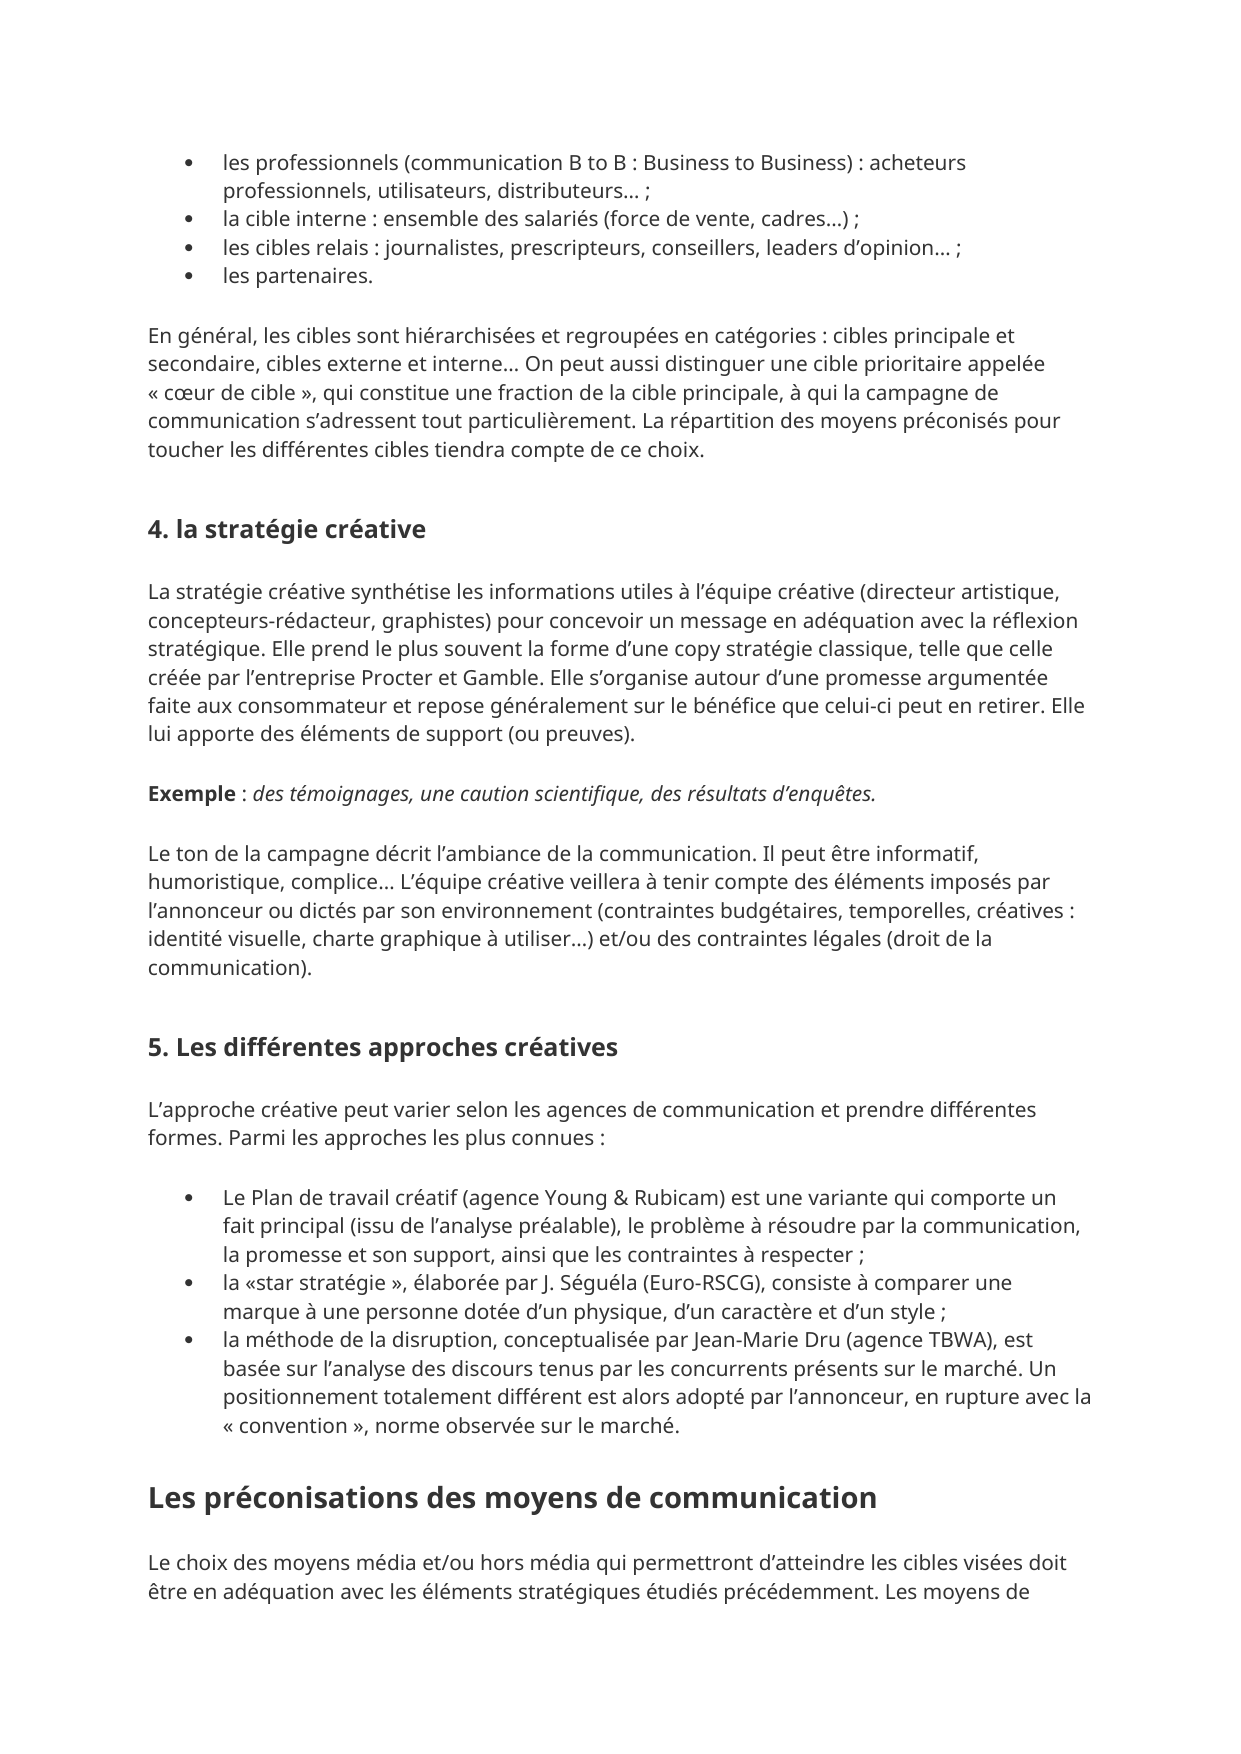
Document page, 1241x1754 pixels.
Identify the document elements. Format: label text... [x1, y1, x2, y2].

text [148, 1548, 1093, 1605]
text L’approche créative peut varier selon les agences de communication et prendre différentes formes. Parmi les approches les plus connues : [148, 1095, 1093, 1152]
text Les préconisations des moyens de communication [148, 1464, 1093, 1517]
list la cible interne : ensemble des salariés (force de vente, cadres…) ; [185, 204, 1093, 233]
text La stratégie créative synthétise les informations utiles à l’équipe créative (directeur artistique, concepteurs-rédacteur, graphistes) pour concevoir un message en adéquation avec la réflexion stratégique. Elle prend le plus souvent la forme d’une copy stratégie classique, telle que celle créée par l’entreprise Procter et Gamble. Elle s’organise autour d’une promesse argumentée faite aux consommateur et repose généralement sur le bénéfice que celui-ci peut en retirer. Elle lui apporte des éléments de support (ou preuves). [148, 577, 1093, 748]
list les cibles relais : journalistes, prescripteurs, conseillers, leaders d’opinion… ; [185, 233, 1093, 261]
text Le ton de la campagne décrit l’ambiance de la communication. Il peut être informatif, humoristique, complice… L’équipe créative veillera à tenir compte des éléments imposés par l’annonceur ou dictés par son environnement (contraintes budgétaires, temporelles, créatives : identité visuelle, charte graphique à utiliser…) et/ou des contraintes légales (droit de la communication). [148, 839, 1093, 981]
text En général, les cibles sont hiérarchisées et regroupées en catégories : cibles principale et secondaire, cibles externe et interne… On peut aussi distinguer une cible prioritaire appelée « cœur de cible », qui constitue une fraction de la cible principale, à qui la campagne de communication s’adressent tout particulièrement. La répartition des moyens préconisés pour toucher les différentes cibles tiendra compte de ce choix. [148, 321, 1093, 463]
list les professionnels (communication B to B : Business to Business) : acheteurs professionnels, utilisateurs, distributeurs… ; [185, 148, 1093, 204]
list la méthode de la disruption, conceptualisée par Jean-Marie Dru (agence TBWA), est basée sur l’analyse des discours tenus par les concurrents présents sur le marché. Un positionnement totalement différent est alors adopté par l’annonceur, en rupture avec la « convention », norme observée sur le marché. [185, 1325, 1093, 1439]
list les partenaires. [185, 261, 1093, 290]
text 5. Les différentes approches créatives [148, 1012, 1093, 1064]
list Le Plan de travail créatif (agence Young & Rubicam) est une variante qui comporte un fait principal (issu de l’analyse préalable), le problème à résoudre par la communication, la promesse et son support, ainsi que les contraintes à respecter ; [185, 1183, 1093, 1268]
text 4. la stratégie créative [148, 494, 1093, 546]
text Exemple : des témoignages, une caution scientifique, des résultats d’enquêtes. [148, 779, 1093, 808]
list la «star stratégie », élaborée par J. Séguéla (Euro-RSCG), consiste à comparer une marque à une personne dotée d’un physique, d’un caractère et d’un style ; [185, 1268, 1093, 1325]
